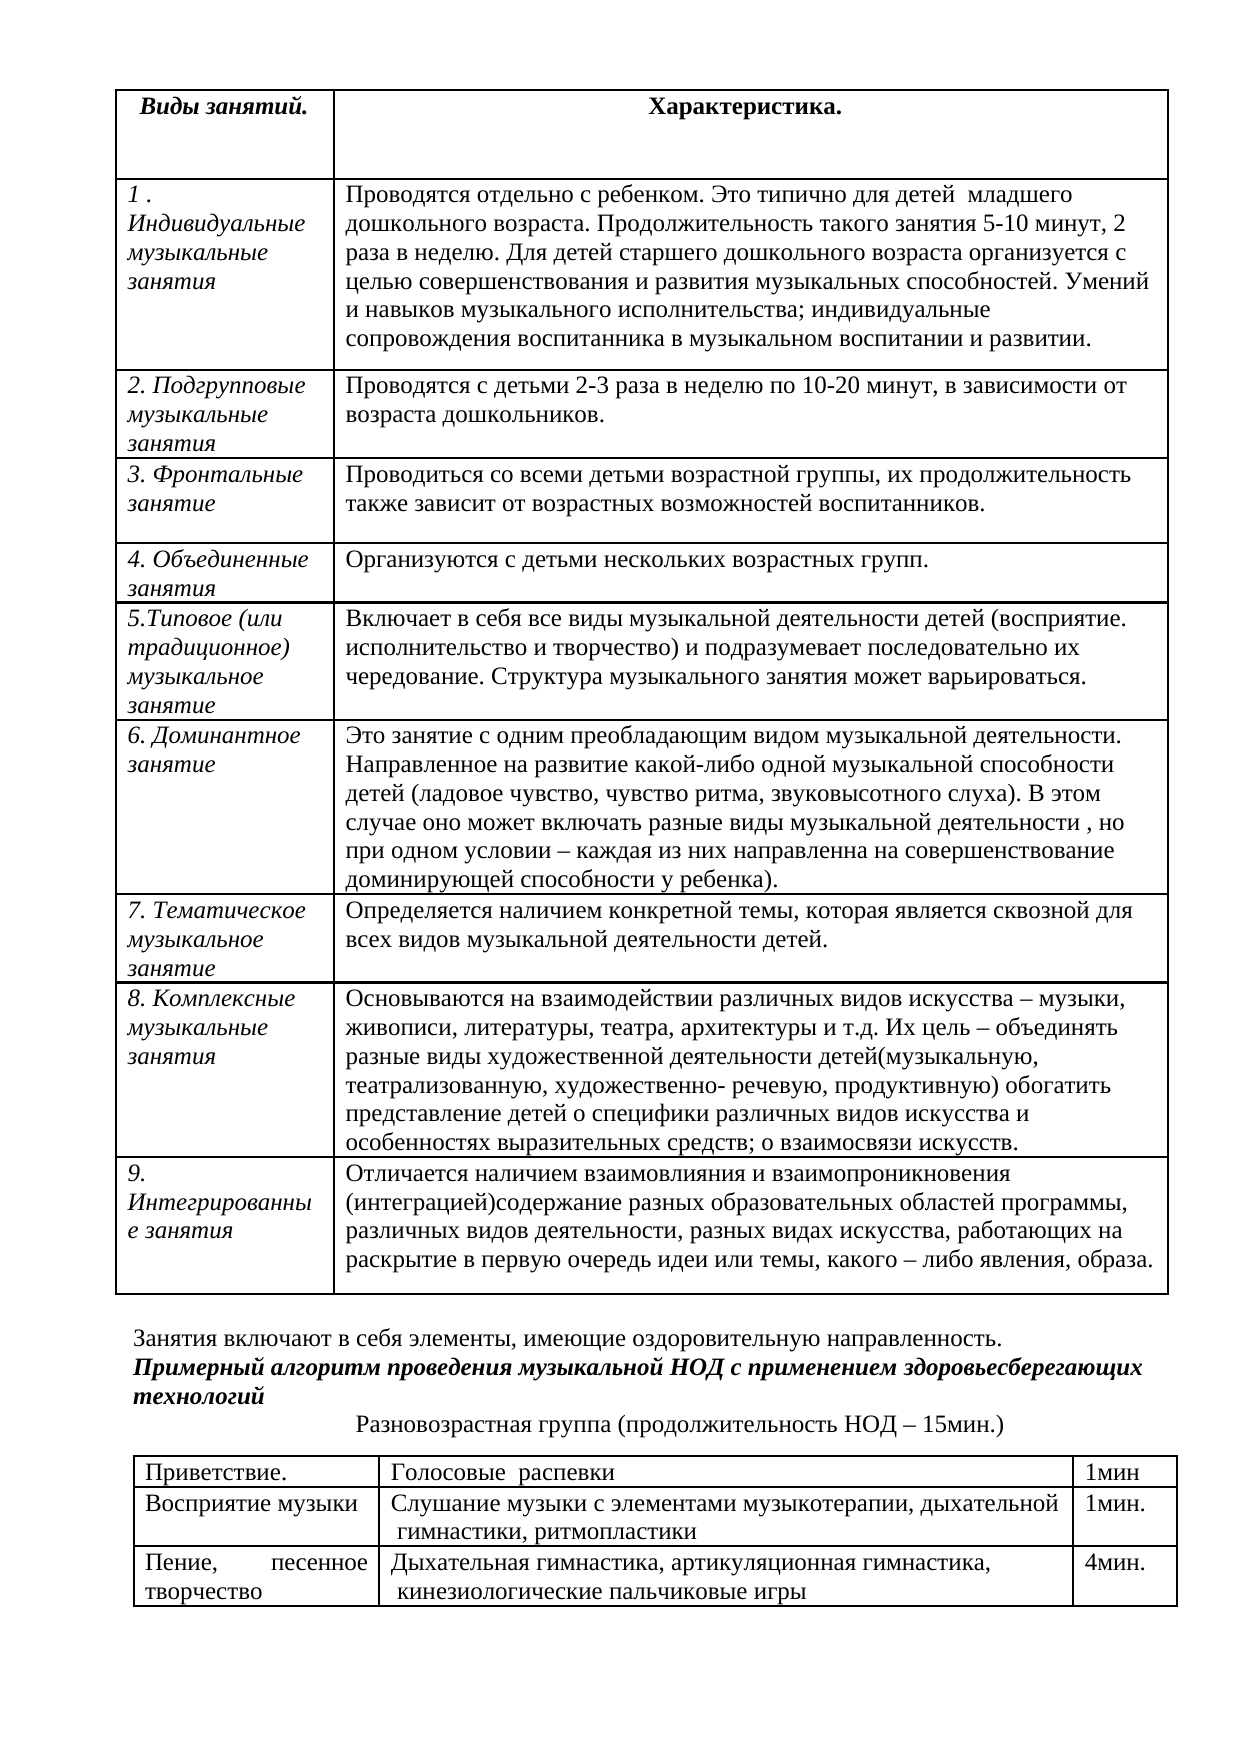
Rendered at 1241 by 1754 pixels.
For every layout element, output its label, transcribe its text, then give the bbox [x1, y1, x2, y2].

table_cell 4. Объединенные занятия [117, 544, 333, 601]
text Разновозрастная группа (продолжительность НОД – 15мин.) [133, 1409, 1152, 1438]
table_cell Восприятие музыки [135, 1488, 378, 1545]
table_header Характеристика. [335, 91, 1167, 177]
table_cell 8. Комплексные музыкальные занятия [117, 984, 333, 1156]
table_cell Проводиться со всеми детьми возрастной группы, их продолжительность также зависит от возрастных возможностей воспитанников. [335, 459, 1167, 542]
table_cell 7. Тематическое музыкальное занятие [117, 895, 333, 981]
text Примерный алгоритм проведения музыкальной НОД с применением здоровьесберегающих технологий [133, 1352, 1152, 1409]
table_cell Основываются на взаимодействии различных видов искусства – музыки, живописи, литературы, театра, архитектуры и т.д. Их цель – объединять разные виды художественной деятельности детей(музыкальную, театрализованную, художественно- речевую, продуктивную) обогатить представление детей о специфики различных видов искусства и особенностях выразительных средств; о взаимосвязи искусств. [335, 984, 1167, 1156]
table_cell 1 . Индивидуальные музыкальные занятия [117, 180, 333, 368]
table_cell 2. Подгрупповые музыкальные занятия [117, 371, 333, 457]
table_cell Определяется наличием конкретной темы, которая является сквозной для всех видов музыкальной деятельности детей. [335, 895, 1167, 981]
text Занятия включают в себя элементы, имеющие оздоровительную направленность. [133, 1323, 1152, 1352]
table_cell Проводятся с детьми 2-3 раза в неделю по 10-20 минут, в зависимости от возраста дошкольников. [335, 371, 1167, 457]
table_cell 4мин. [1074, 1547, 1176, 1605]
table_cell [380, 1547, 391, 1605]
table_cell 6. Доминантное занятие [117, 721, 333, 893]
table_cell 3. Фронтальные занятие [117, 459, 333, 542]
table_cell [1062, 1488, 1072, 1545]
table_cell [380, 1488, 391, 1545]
table_cell Организуются с детьми нескольких возрастных групп. [335, 544, 1167, 601]
table_cell Проводятся отдельно с ребенком. Это типично для детей младшего дошкольного возраста. Продолжительность такого занятия 5-10 минут, 2 раза в неделю. Для детей старшего дошкольного возраста организуется с целью совершенствования и развития музыкальных способностей. Умений и навыков музыкального исполнительства; индивидуальные сопровождения воспитанника в музыкальном воспитании и развитии. [335, 180, 1167, 368]
table_cell 9. Интегрированные занятия [117, 1158, 333, 1292]
table_cell Включает в себя все виды музыкальной деятельности детей (восприятие. исполнительство и творчество) и подразумевает последовательно их чередование. Структура музыкального занятия может варьироваться. [335, 604, 1167, 718]
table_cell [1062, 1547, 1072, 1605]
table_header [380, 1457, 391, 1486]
table_cell 5.Типовое (или традиционное) музыкальное занятие [117, 604, 333, 718]
table_cell Это занятие с одним преобладающим видом музыкальной деятельности. Направленное на развитие какой-либо одной музыкальной способности детей (ладовое чувство, чувство ритма, звуковысотного слуха). В этом случае оно может включать разные виды музыкальной деятельности , но при одном условии – каждая из них направленна на совершенствование доминирующей способности у ребенка). [335, 721, 1167, 893]
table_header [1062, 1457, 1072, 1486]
table_cell Отличается наличием взаимовлияния и взаимопроникновения (интеграцией)содержание разных образовательных областей программы, различных видов деятельности, разных видах искусства, работающих на раскрытие в первую очередь идеи или темы, какого – либо явления, образа. [335, 1158, 1167, 1292]
table_cell 1мин. [1074, 1488, 1176, 1545]
table_header Виды занятий. [117, 91, 333, 177]
